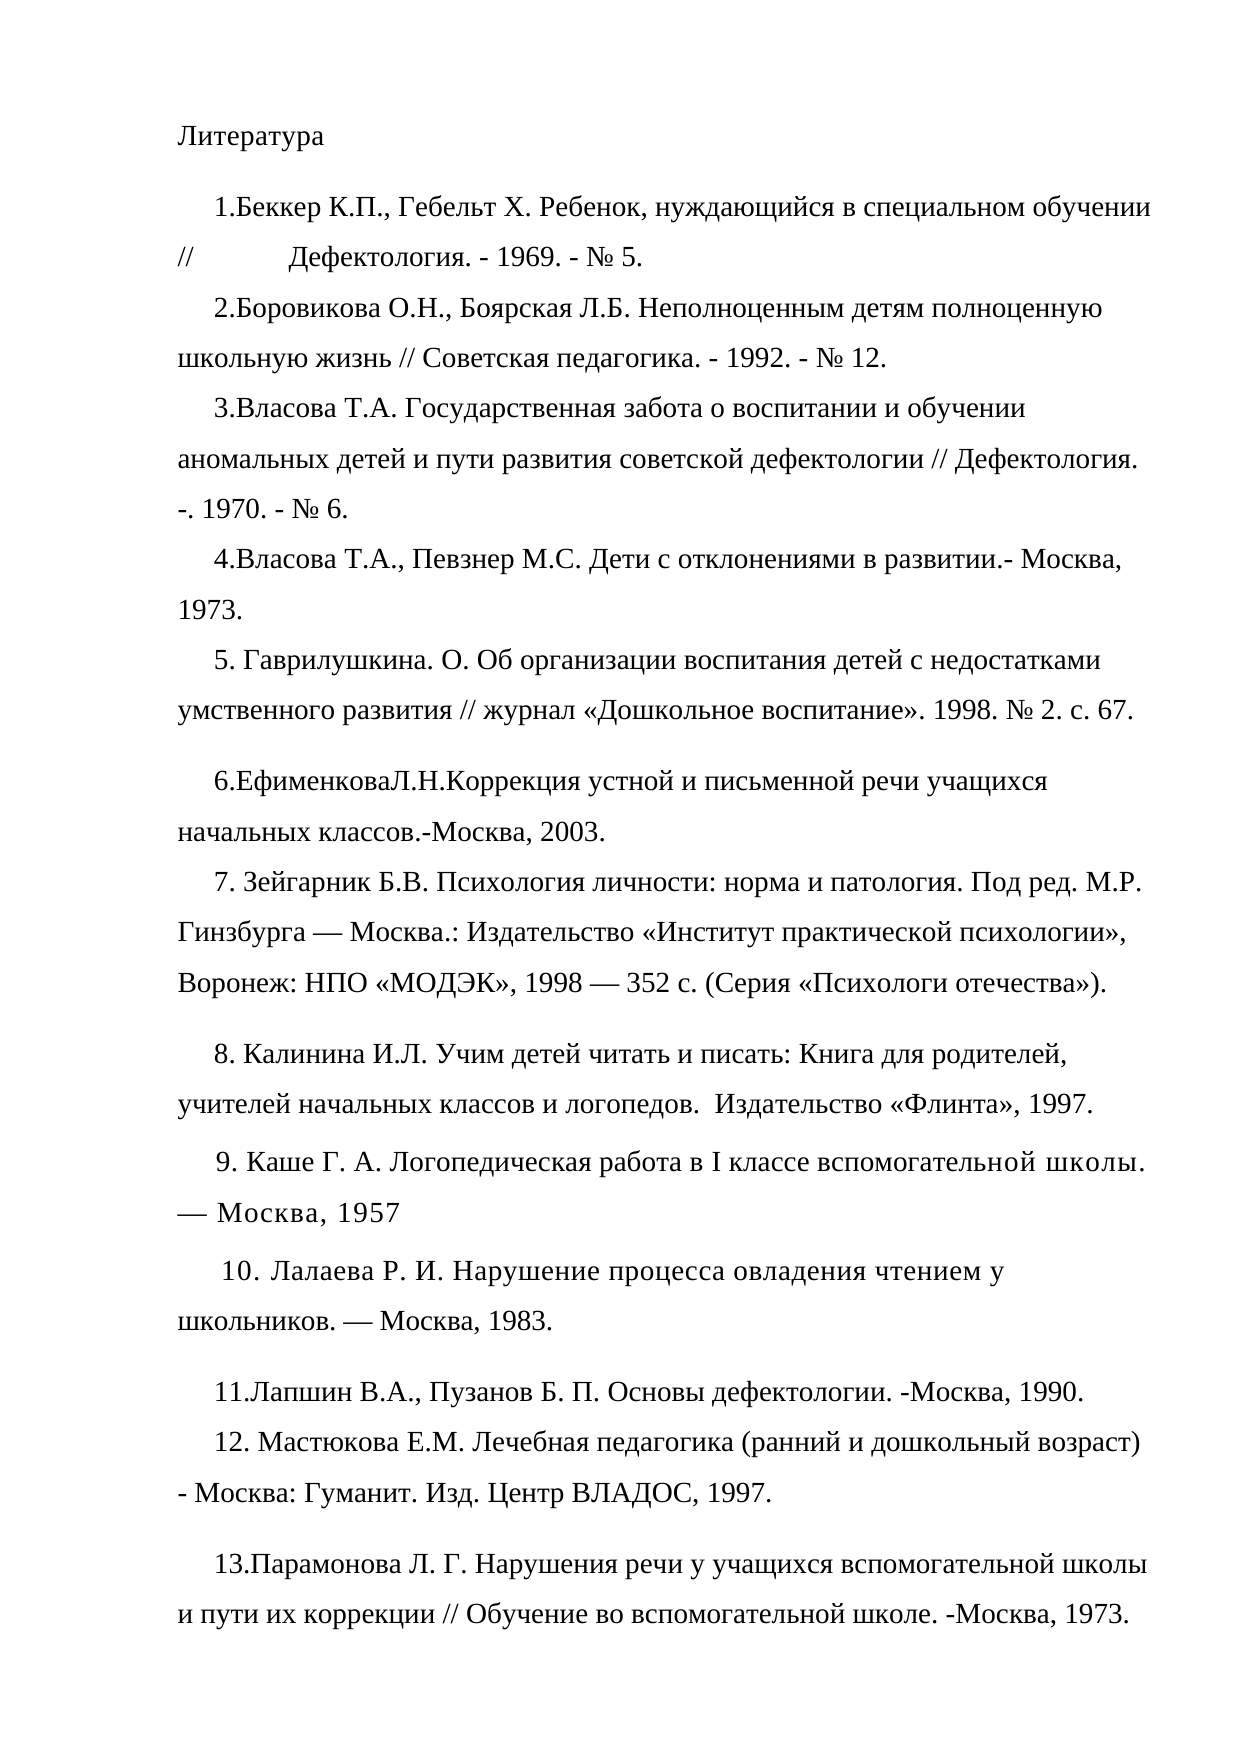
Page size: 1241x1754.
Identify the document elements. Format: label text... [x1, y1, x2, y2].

text 6.ЕфименковаЛ.Н.Коррекция устной и письменной речи учащихся начальных классов.-Москва, 2003. 7. Зейгарник Б.В. Психология личности: норма и патология. Под ред. М.Р. Гинзбурга — Москва.: Издательство «Институт практической психологии», Воронеж: НПО «МОДЭК», 1998 — 352 с. (Серия «Психологи отечества»). [177, 763, 1152, 998]
text 8. Калинина И.Л. Учим детей читать и писать: Книга для родителей, учителей начальных классов и логопедов. Издательство «Флинта», 1997. [177, 1036, 1152, 1120]
text 11.Лапшин В.А., Пузанов Б. П. Основы дефектологии. -Москва, 1990. 12. Мастюкова Е.М. Лечебная педагогика (ранний и дошкольный возраст) - Москва: Гуманит. Изд. Центр ВЛАДОС, 1997. [177, 1374, 1152, 1508]
text 1.Беккер К.П., Гебельт X. Ребенок, нуждающийся в специальном обучении // Дефектология. - 1969. - № 5. 2.Боровикова О.Н., Боярская Л.Б. Неполноценным детям полноценную школьную жизнь // Советская педагогика. - 1992. - № 12. 3.Власова Т.А. Государственная забота о воспитании и обучении аномальных детей и пути развития советской дефектологии // Дефектология. -. 1970. - № 6. 4.Власова Т.А., Певзнер М.С. Дети с отклонениями в развитии.- Москва, 1973. 5. Гаврилушкина. О. Об организации воспитания детей с недостатками умственного развития // журнал «Дошкольное воспитание». 1998. № 2. с. 67. [177, 189, 1152, 726]
text Литература [177, 118, 1152, 152]
text 13.Парамонова Л. Г. Нарушения речи у учащихся вспомогательной школы и пути их коррекции // Обучение во вспомогательной школе. -Москва, 1973. [177, 1546, 1152, 1630]
text 9. Каше Г. А. Логопедическая работа в I классе вспомогательной школы. — Москва, 1957 [177, 1144, 1152, 1228]
text 10. Лалаева Р. И. Нарушение процесса овладения чтением у школьников. — Москва, 1983. [177, 1253, 1152, 1337]
